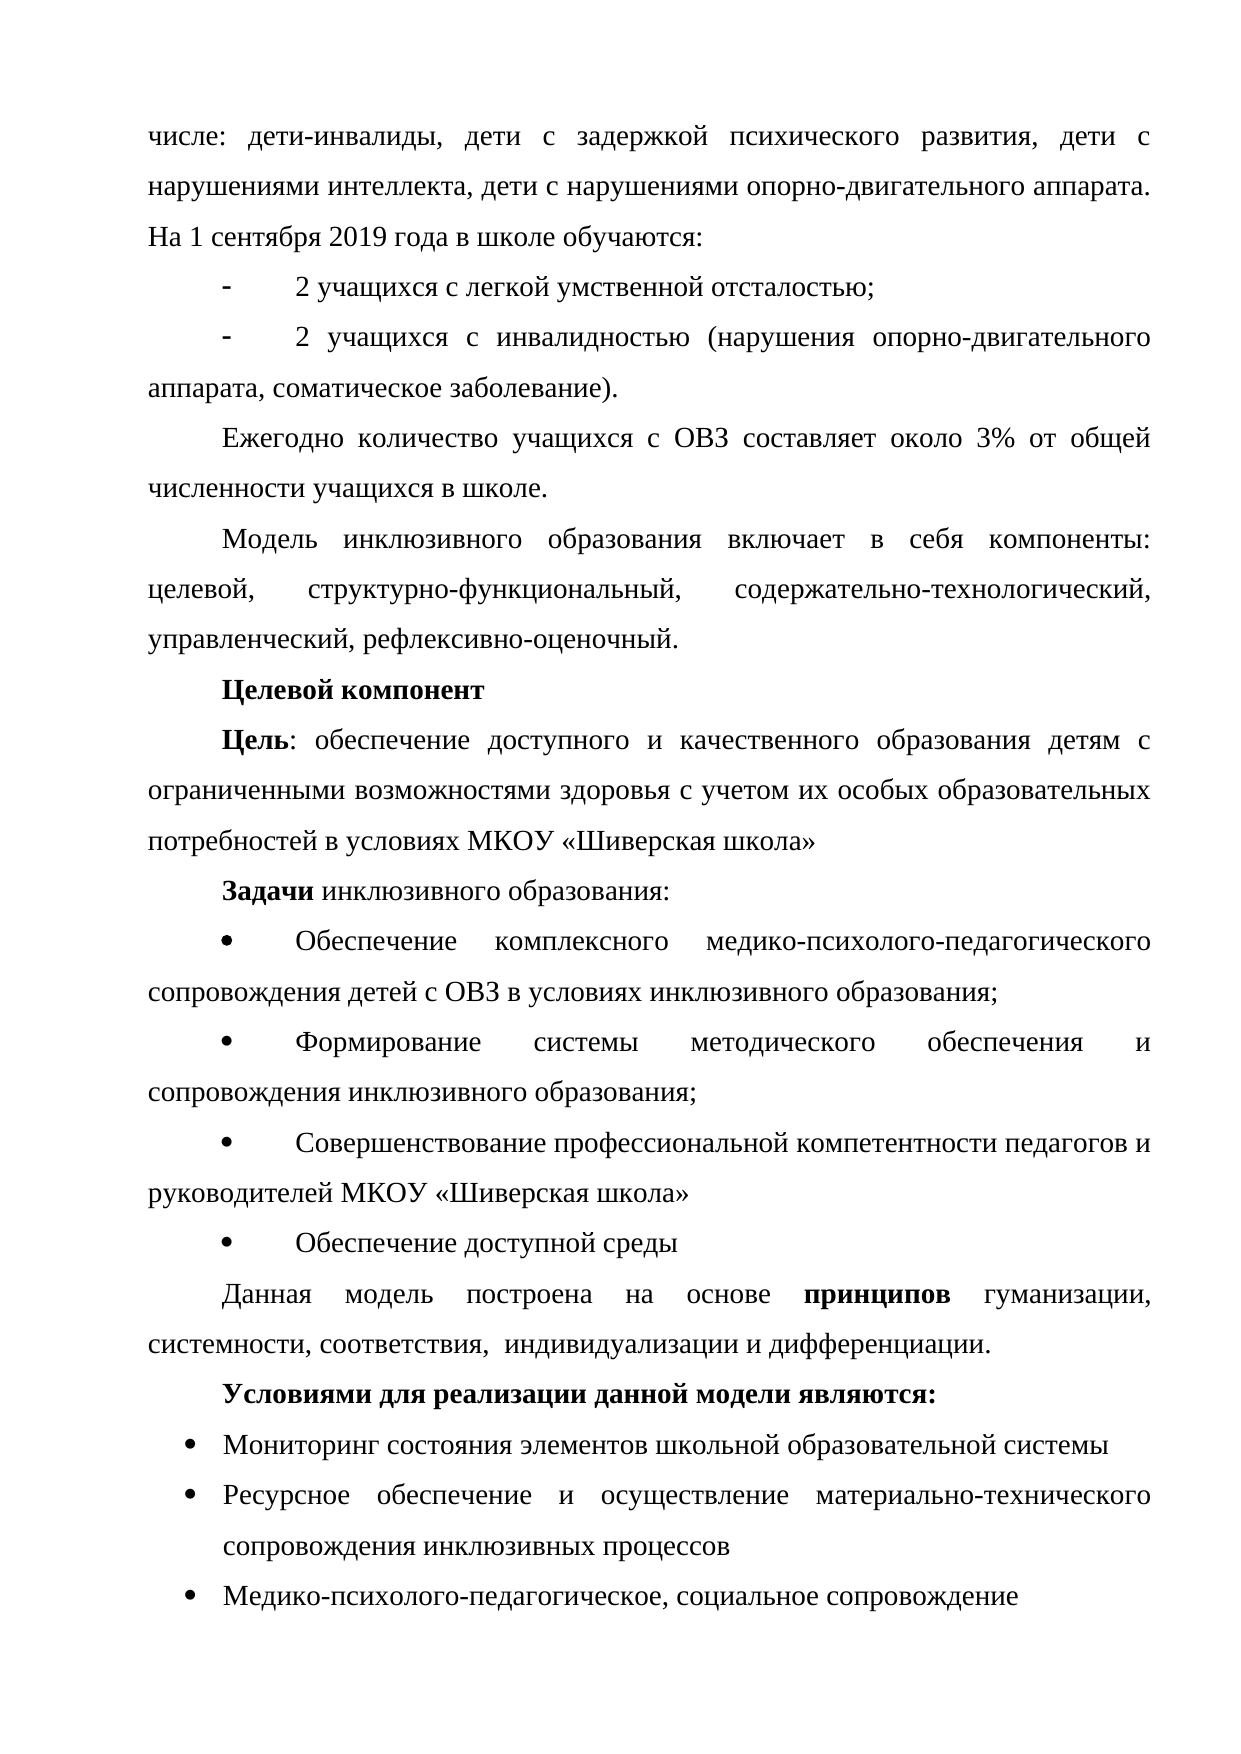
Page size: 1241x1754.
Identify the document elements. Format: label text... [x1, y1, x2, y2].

list Обеспечение доступной среды [148, 1226, 1152, 1259]
text Модель инклюзивного образования включает в себя компоненты: целевой, структурно-функциональный, содержательно-технологический, управленческий, рефлексивно-оценочный. [148, 521, 1152, 655]
list Обеспечение комплексного медико-психолого-педагогического сопровождения детей с ОВЗ в условиях инклюзивного образования; [148, 923, 1152, 1007]
text Ежегодно количество учащихся с ОВЗ составляет около 3% от общей численности учащихся в школе. [148, 420, 1152, 504]
list Мониторинг состояния элементов школьной образовательной системы [185, 1427, 1152, 1461]
text Условиями для реализации данной модели являются: [148, 1377, 1152, 1410]
list 2 учащихся с инвалидностью (нарушения опорно-двигательного аппарата, соматическое заболевание). [148, 319, 1152, 403]
list Ресурсное обеспечение и осуществление материально-технического сопровождения инклюзивных процессов [185, 1477, 1152, 1561]
list Совершенствование профессиональной компетентности педагогов и руководителей МКОУ «Шиверская школа» [148, 1125, 1152, 1209]
text Данная модель построена на основе принципов гуманизации, системности, соответствия, индивидуализации и дифференциации. [148, 1276, 1152, 1360]
text Целевой компонент [148, 672, 1152, 705]
list 2 учащихся с легкой умственной отсталостью; [148, 269, 1152, 303]
text Цель: обеспечение доступного и качественного образования детям с ограниченными возможностями здоровья с учетом их особых образовательных потребностей в условиях МКОУ «Шиверская школа» [148, 722, 1152, 856]
list Формирование системы методического обеспечения и сопровождения инклюзивного образования; [148, 1024, 1152, 1108]
text Задачи инклюзивного образования: [148, 873, 1152, 907]
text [148, 118, 1152, 252]
list Медико-психолого-педагогическое, социальное сопровождение [185, 1578, 1152, 1612]
